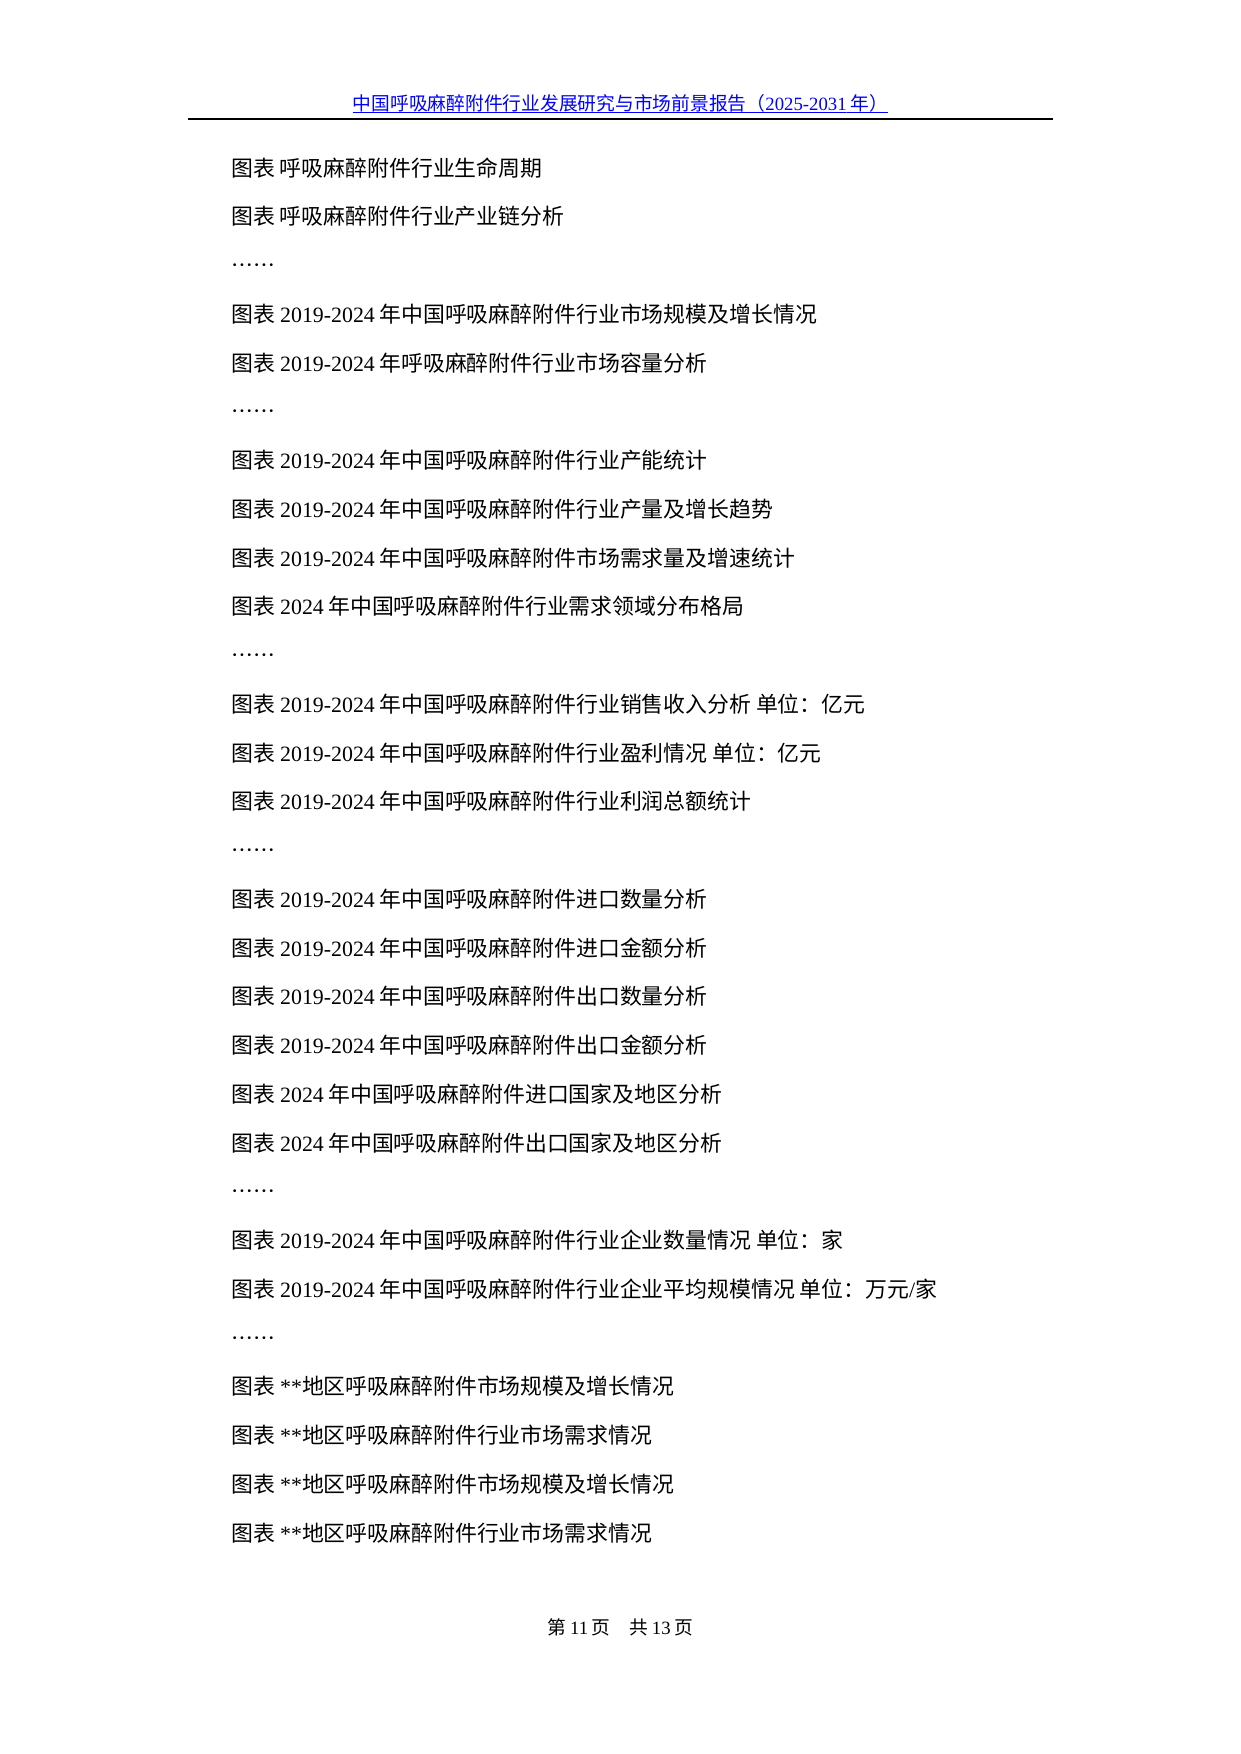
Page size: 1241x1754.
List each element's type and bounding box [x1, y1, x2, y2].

text [187, 150, 1053, 1548]
